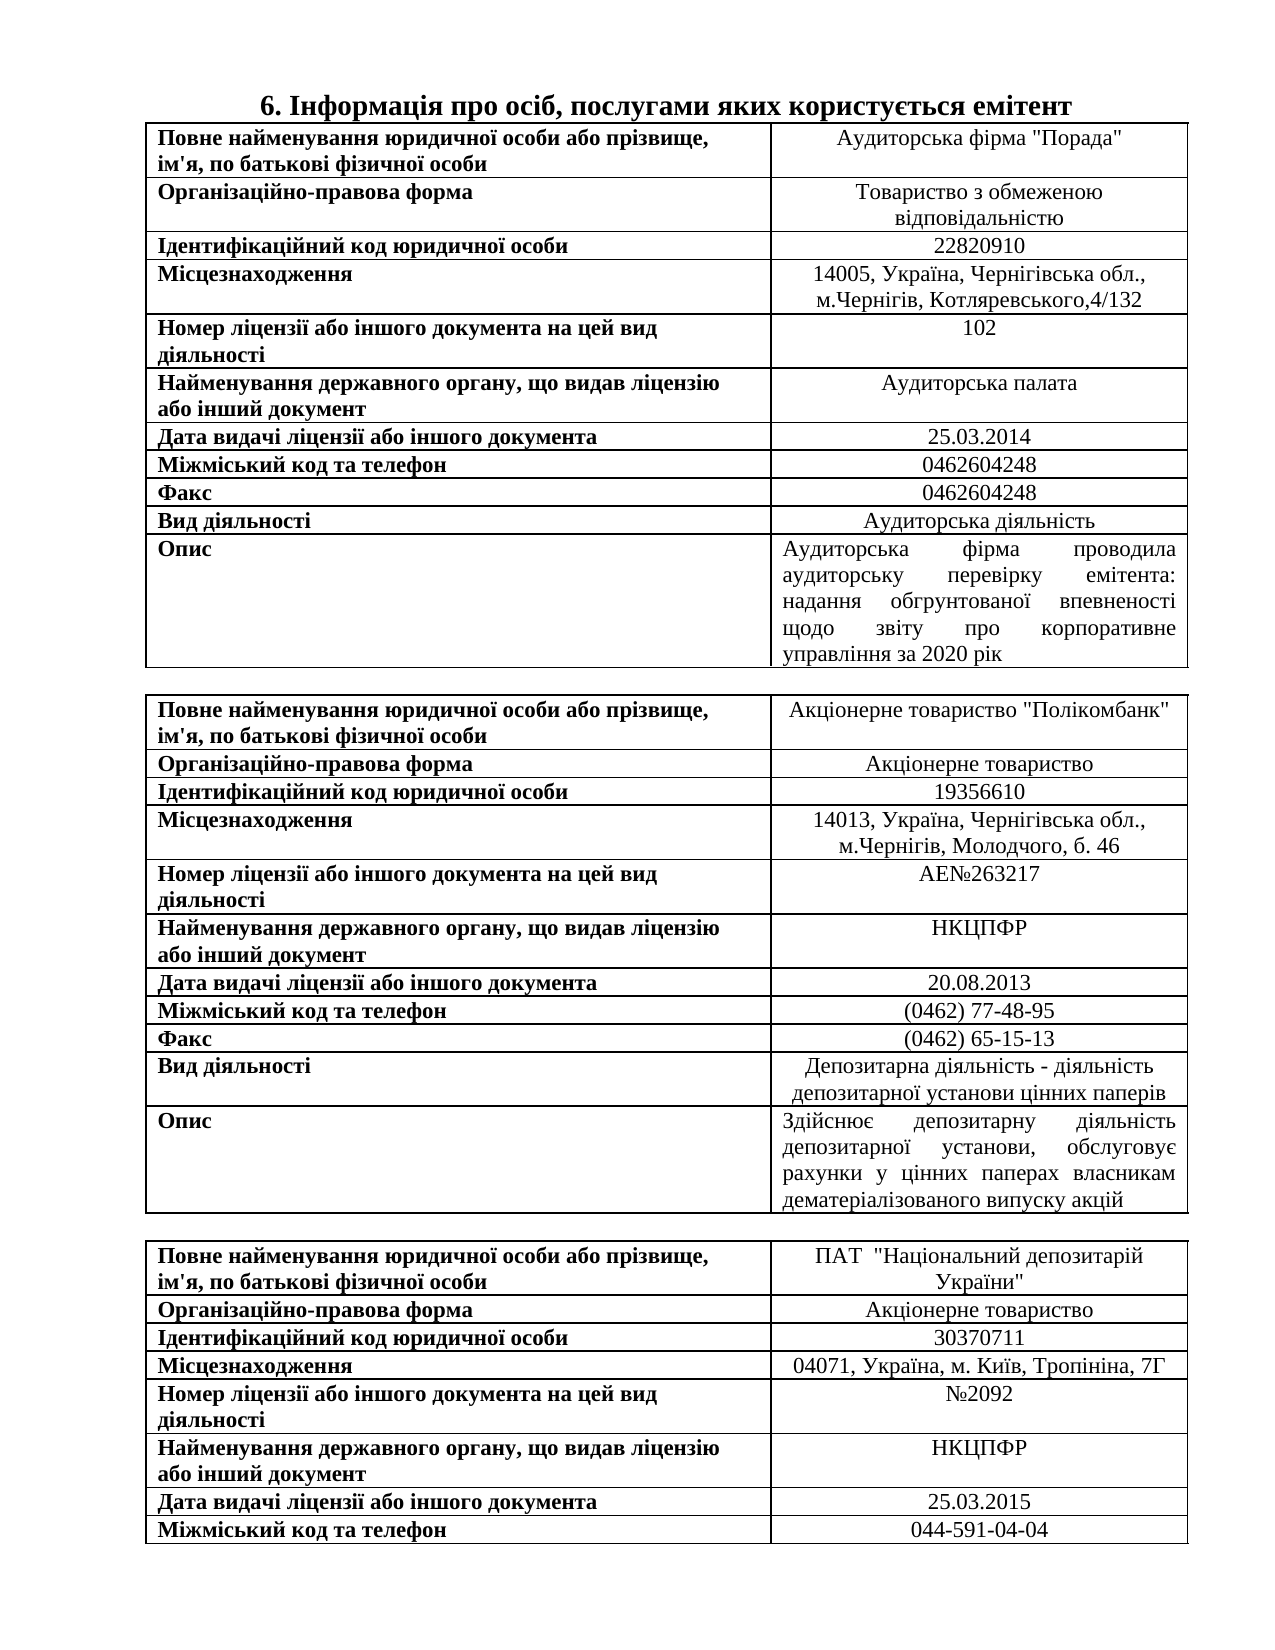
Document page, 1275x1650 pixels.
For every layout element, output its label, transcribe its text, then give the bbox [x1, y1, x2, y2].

table_cell 0462604248 [772, 451, 1187, 477]
table_cell Дата видачі ліцензії або іншого документа [147, 423, 770, 449]
table_cell Аудиторська палата [772, 369, 1187, 421]
table_cell Товариство з обмеженою відповідальністю [772, 178, 1187, 231]
table_cell Міжміський код та телефон [147, 1516, 770, 1542]
table_cell Депозитарна дiяльнiсть - дiяльнiсть депозитарної установи цiнних паперiв [772, 1053, 1187, 1105]
table_cell Номер ліцензії або іншого документа на цей вид діяльності [147, 1380, 770, 1432]
table_header Повне найменування юридичної особи або прізвище, ім'я, по батькові фізичної особи [147, 696, 770, 748]
table_cell 20.08.2013 [772, 969, 1187, 995]
table_cell Дата видачі ліцензії або іншого документа [147, 969, 770, 995]
table_cell Аудиторська фiрма проводила аудиторську перевiрку емiтента: надання обгрунтованої впевненостi щодо звiту про корпоративне управлiння за 2020 рiк [772, 535, 1187, 666]
table_header ПАТ "Нацiональний депозитарiй України" [772, 1242, 1187, 1294]
table_cell (0462) 77-48-95 [772, 997, 1187, 1023]
table_cell Міжміський код та телефон [147, 997, 770, 1023]
table_cell 04071, Україна, м. Київ, Тропiнiна, 7Г [772, 1352, 1187, 1378]
table_cell Ідентифікаційний код юридичної особи [147, 232, 770, 258]
text 6. Інформація про осіб, послугами яких користується емітент [146, 88, 1186, 122]
table_cell НКЦПФР [772, 915, 1187, 967]
table_cell Місцезнаходження [147, 1352, 770, 1378]
table_cell 25.03.2014 [772, 423, 1187, 449]
table_header Акцiонерне товариство "Полiкомбанк" [772, 696, 1187, 748]
table_cell АЕ№263217 [772, 860, 1187, 913]
table_cell 102 [772, 315, 1187, 367]
table_cell Здiйснює депозитарну дiяльнiсть депозитарної установи, обслуговує рахунки у цiнних паперах власникам дематерiалiзованого випуску акцiй [772, 1107, 1187, 1212]
table_cell 14013, Україна, Чернігівська обл., м.Чернiгiв, Молодчого, б. 46 [772, 806, 1187, 859]
table_cell 22820910 [772, 232, 1187, 258]
table_cell Найменування державного органу, що видав ліцензію або інший документ [147, 369, 770, 421]
table_cell Акціонерне товариство [772, 1296, 1187, 1322]
table_cell Міжміський код та телефон [147, 451, 770, 477]
table_cell Місцезнаходження [147, 260, 770, 313]
table_cell Ідентифікаційний код юридичної особи [147, 1324, 770, 1350]
table_cell НКЦПФР [772, 1434, 1187, 1487]
table_cell 25.03.2015 [772, 1488, 1187, 1514]
table_cell Організаційно-правова форма [147, 1296, 770, 1322]
table_cell Опис [147, 1107, 770, 1212]
table_cell 14005, Україна, Чернігівська обл., м.Чернiгiв, Котляревського,4/132 [772, 260, 1187, 313]
table_header Повне найменування юридичної особи або прізвище, ім'я, по батькові фізичної особи [147, 124, 770, 176]
table_cell 19356610 [772, 778, 1187, 804]
table_cell Організаційно-правова форма [147, 178, 770, 231]
table_cell Опис [147, 535, 770, 666]
table_cell 044-591-04-04 [772, 1516, 1187, 1542]
table_cell Найменування державного органу, що видав ліцензію або інший документ [147, 915, 770, 967]
table_cell Факс [147, 479, 770, 505]
table_cell Місцезнаходження [147, 806, 770, 859]
table_cell №2092 [772, 1380, 1187, 1432]
table_cell Акціонерне товариство [772, 750, 1187, 776]
table_cell Аудиторська дiяльнiсть [772, 507, 1187, 533]
table_cell Номер ліцензії або іншого документа на цей вид діяльності [147, 315, 770, 367]
table_cell 0462604248 [772, 479, 1187, 505]
table_header Повне найменування юридичної особи або прізвище, ім'я, по батькові фізичної особи [147, 1242, 770, 1294]
table_cell Вид діяльності [147, 1053, 770, 1105]
table_cell Найменування державного органу, що видав ліцензію або інший документ [147, 1434, 770, 1487]
table_cell Ідентифікаційний код юридичної особи [147, 778, 770, 804]
table_cell Вид діяльності [147, 507, 770, 533]
table_cell Організаційно-правова форма [147, 750, 770, 776]
table_cell Факс [147, 1025, 770, 1051]
table_cell 30370711 [772, 1324, 1187, 1350]
table_cell Номер ліцензії або іншого документа на цей вид діяльності [147, 860, 770, 913]
table_cell Дата видачі ліцензії або іншого документа [147, 1488, 770, 1514]
table_header Аудиторська фiрма "Порада" [772, 124, 1187, 176]
table_cell (0462) 65-15-13 [772, 1025, 1187, 1051]
